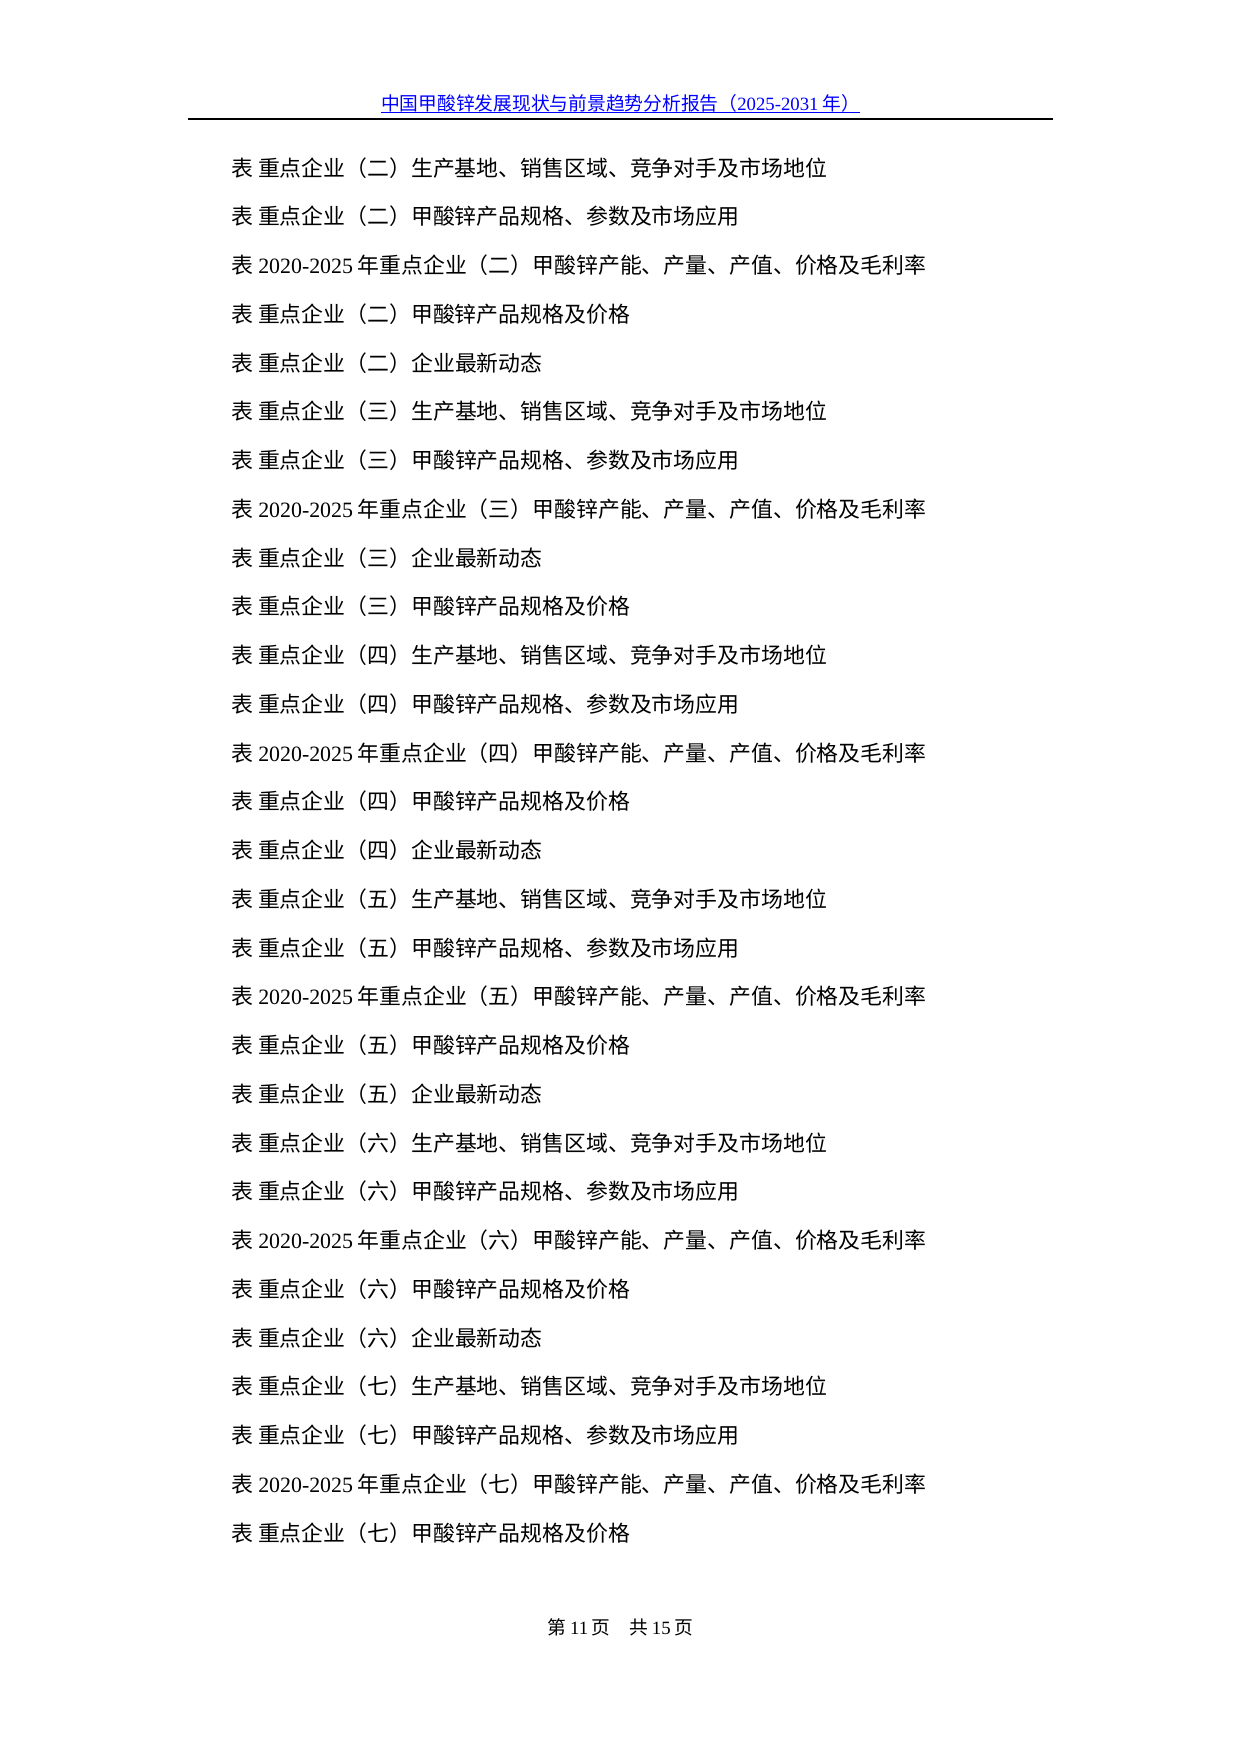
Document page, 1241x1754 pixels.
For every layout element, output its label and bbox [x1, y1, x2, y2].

text [187, 150, 1053, 1548]
